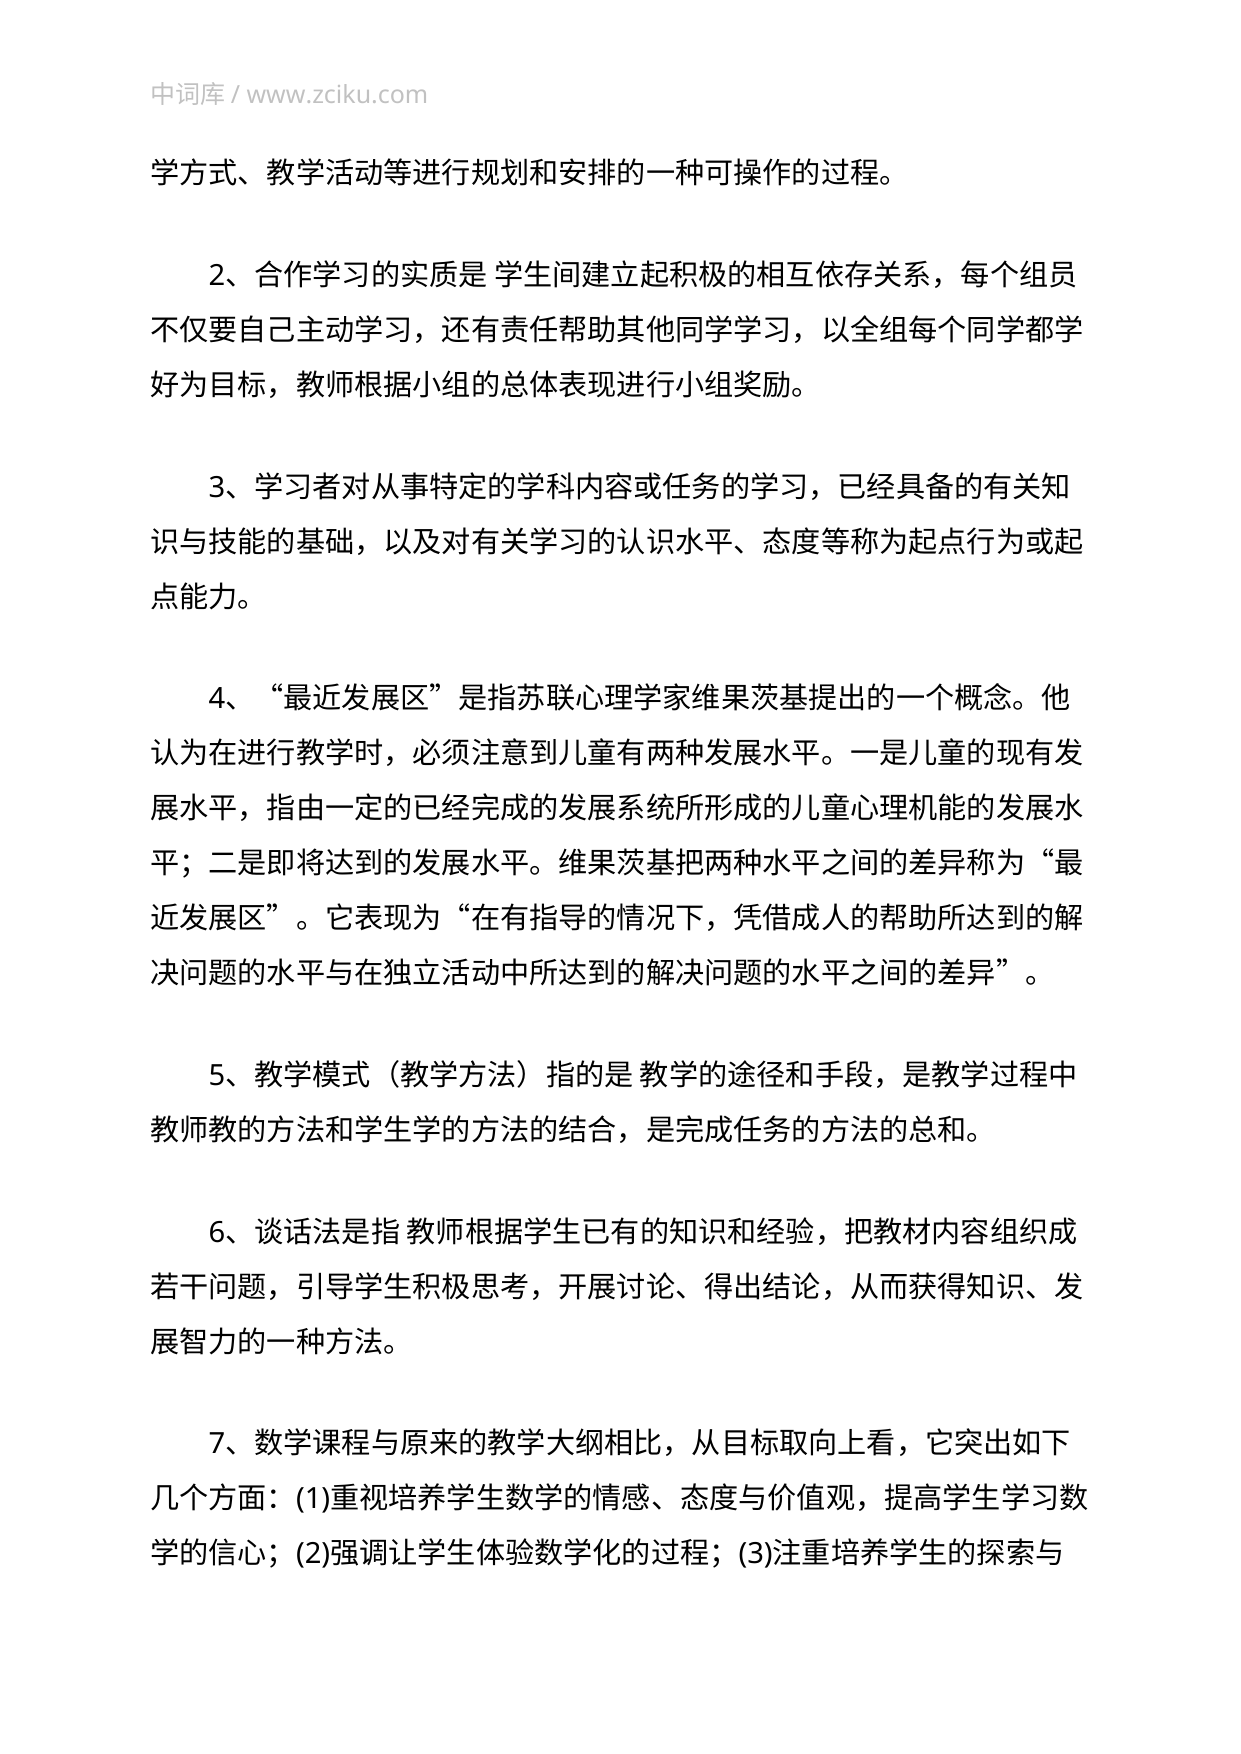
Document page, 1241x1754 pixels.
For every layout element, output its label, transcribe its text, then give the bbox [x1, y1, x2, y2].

text 4、“最近发展区”是指苏联心理学家维果茨基提出的一个概念。他认为在进行教学时，必须注意到儿童有两种发展水平。一是儿童的现有发展水平，指由一定的已经完成的发展系统所形成的儿童心理机能的发展水平；二是即将达到的发展水平。维果茨基把两种水平之间的差异称为“最近发展区”。它表现为“在有指导的情况下，凭借成人的帮助所达到的解决问题的水平与在独立活动中所达到的解决问题的水平之间的差异”。 [150, 675, 1090, 992]
text 3、学习者对从事特定的学科内容或任务的学习，已经具备的有关知识与技能的基础，以及对有关学习的认识水平、态度等称为起点行为或起点能力。 [150, 463, 1090, 616]
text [150, 1420, 1090, 1572]
text 2、合作学习的实质是 学生间建立起积极的相互依存关系，每个组员不仅要自己主动学习，还有责任帮助其他同学学习，以全组每个同学都学好为目标，教师根据小组的总体表现进行小组奖励。 [150, 252, 1090, 404]
text 6、谈话法是指 教师根据学生已有的知识和经验，把教材内容组织成若干问题，引导学生积极思考，开展讨论、得出结论，从而获得知识、发展智力的一种方法。 [150, 1208, 1090, 1360]
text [150, 150, 1090, 192]
text 5、教学模式（教学方法）指的是 教学的途径和手段，是教学过程中教师教的方法和学生学的方法的结合，是完成任务的方法的总和。 [150, 1051, 1090, 1149]
